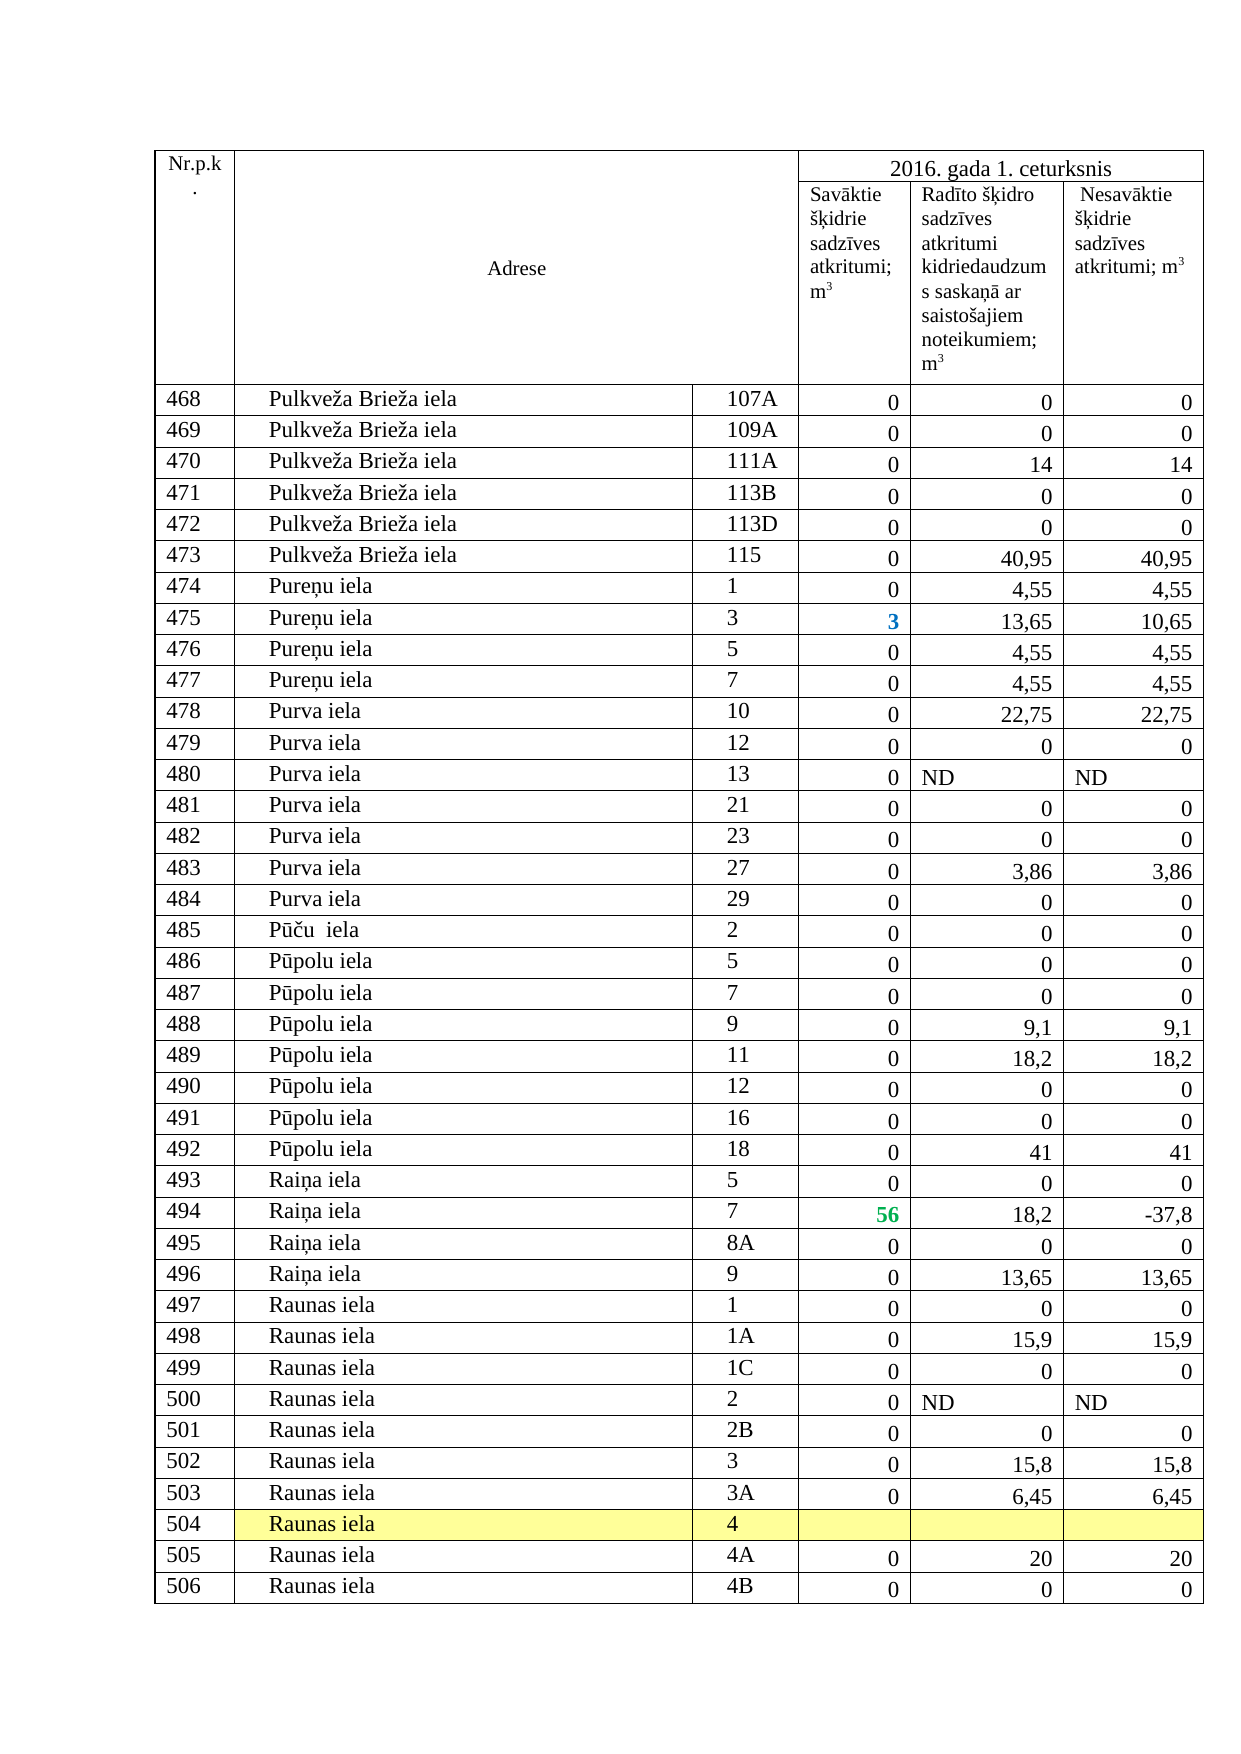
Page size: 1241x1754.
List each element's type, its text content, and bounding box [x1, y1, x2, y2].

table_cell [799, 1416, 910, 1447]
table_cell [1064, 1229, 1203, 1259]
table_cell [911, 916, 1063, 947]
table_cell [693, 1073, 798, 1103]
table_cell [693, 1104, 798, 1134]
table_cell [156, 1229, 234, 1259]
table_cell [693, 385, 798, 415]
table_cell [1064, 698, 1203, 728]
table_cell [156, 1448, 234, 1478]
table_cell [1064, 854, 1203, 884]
table_cell Nesavāktie šķidrie sadzīves atkritumi; m3 [1064, 182, 1203, 384]
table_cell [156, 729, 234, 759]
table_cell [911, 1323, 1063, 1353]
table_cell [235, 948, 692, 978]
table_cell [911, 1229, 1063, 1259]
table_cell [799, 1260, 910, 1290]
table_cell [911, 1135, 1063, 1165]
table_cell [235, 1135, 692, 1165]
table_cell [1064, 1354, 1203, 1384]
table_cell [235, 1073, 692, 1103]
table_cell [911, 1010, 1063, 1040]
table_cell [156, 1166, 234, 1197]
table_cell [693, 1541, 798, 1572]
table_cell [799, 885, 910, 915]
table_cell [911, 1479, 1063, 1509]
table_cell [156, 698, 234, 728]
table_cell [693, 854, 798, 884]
table_header Adrese [235, 151, 798, 384]
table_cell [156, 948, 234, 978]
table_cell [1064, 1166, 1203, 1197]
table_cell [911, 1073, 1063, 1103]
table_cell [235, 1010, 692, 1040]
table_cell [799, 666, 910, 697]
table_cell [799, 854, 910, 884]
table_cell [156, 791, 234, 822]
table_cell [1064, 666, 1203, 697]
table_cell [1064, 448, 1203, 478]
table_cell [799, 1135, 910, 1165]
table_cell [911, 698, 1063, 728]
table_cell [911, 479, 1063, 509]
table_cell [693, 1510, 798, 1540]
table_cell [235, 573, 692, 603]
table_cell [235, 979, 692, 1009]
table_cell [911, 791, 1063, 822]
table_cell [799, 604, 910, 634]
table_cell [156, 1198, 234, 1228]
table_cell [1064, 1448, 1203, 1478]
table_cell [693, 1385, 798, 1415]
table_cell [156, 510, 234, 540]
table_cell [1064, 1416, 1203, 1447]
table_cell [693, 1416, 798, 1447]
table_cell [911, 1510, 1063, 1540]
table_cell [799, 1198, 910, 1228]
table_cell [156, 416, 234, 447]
table_cell Savāktie šķidrie sadzīves atkritumi; m3 [799, 182, 910, 384]
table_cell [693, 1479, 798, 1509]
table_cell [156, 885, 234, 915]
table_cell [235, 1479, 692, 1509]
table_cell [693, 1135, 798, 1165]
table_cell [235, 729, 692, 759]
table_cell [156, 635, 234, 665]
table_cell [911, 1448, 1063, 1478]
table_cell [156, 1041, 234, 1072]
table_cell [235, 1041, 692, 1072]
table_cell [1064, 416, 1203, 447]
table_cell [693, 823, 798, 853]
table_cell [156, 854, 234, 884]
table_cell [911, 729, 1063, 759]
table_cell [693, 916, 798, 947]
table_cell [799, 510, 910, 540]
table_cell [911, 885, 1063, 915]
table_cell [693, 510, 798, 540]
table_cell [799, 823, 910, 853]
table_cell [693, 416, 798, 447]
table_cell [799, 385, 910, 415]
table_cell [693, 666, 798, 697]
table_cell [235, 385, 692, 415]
table_header Nr.p.k. [156, 151, 234, 384]
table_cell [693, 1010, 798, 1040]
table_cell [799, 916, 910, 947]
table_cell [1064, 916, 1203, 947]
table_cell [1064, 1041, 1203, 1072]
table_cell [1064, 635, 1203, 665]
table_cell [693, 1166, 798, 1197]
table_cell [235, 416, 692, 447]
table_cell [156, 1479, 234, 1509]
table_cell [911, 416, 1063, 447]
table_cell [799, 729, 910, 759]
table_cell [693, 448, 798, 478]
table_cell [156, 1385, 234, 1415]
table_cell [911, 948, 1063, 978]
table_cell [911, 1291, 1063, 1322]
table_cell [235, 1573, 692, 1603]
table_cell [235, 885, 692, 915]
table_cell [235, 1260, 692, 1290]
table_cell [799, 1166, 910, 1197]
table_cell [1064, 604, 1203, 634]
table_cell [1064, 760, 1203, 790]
table_header 2016. gada 1. ceturksnis [799, 151, 1203, 181]
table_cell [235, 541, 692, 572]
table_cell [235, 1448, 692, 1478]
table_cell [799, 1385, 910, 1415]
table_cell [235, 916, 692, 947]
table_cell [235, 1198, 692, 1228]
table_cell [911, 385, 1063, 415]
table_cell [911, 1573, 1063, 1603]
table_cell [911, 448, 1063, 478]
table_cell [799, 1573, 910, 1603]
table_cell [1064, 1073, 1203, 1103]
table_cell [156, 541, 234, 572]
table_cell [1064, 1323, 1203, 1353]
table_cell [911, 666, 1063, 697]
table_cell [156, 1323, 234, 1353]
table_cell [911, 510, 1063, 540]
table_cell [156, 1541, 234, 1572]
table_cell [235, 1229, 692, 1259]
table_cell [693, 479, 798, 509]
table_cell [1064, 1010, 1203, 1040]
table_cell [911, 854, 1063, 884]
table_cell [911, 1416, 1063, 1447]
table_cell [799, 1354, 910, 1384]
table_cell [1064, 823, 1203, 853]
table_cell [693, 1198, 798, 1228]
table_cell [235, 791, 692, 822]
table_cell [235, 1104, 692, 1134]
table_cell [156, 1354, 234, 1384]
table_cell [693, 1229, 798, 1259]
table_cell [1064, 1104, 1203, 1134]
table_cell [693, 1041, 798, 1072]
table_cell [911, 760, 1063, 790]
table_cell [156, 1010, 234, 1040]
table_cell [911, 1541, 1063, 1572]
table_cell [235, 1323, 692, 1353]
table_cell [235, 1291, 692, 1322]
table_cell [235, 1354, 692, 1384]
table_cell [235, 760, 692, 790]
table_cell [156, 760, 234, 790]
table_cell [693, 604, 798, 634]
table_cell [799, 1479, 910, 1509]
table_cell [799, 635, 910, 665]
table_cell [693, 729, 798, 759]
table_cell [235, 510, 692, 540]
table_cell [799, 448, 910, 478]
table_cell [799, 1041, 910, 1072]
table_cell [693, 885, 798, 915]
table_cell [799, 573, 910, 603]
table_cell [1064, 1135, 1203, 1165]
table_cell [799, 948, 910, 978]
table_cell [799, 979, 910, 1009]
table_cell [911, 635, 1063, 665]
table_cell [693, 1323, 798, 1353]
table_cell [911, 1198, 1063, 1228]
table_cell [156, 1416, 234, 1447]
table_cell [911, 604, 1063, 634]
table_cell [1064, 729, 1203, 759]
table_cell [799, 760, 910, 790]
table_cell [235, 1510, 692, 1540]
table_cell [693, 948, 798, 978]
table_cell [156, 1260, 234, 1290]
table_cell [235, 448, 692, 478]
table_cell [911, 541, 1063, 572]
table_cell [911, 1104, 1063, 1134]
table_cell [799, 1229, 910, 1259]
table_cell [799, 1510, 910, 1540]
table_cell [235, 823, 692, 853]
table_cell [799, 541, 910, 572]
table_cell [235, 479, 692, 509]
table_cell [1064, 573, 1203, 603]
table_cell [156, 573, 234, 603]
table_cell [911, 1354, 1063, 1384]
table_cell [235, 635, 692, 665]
table_cell Radīto šķidro sadzīves atkritumi kidriedaudzums saskaņā ar saistošajiem noteikumiem; m3 [911, 182, 1063, 384]
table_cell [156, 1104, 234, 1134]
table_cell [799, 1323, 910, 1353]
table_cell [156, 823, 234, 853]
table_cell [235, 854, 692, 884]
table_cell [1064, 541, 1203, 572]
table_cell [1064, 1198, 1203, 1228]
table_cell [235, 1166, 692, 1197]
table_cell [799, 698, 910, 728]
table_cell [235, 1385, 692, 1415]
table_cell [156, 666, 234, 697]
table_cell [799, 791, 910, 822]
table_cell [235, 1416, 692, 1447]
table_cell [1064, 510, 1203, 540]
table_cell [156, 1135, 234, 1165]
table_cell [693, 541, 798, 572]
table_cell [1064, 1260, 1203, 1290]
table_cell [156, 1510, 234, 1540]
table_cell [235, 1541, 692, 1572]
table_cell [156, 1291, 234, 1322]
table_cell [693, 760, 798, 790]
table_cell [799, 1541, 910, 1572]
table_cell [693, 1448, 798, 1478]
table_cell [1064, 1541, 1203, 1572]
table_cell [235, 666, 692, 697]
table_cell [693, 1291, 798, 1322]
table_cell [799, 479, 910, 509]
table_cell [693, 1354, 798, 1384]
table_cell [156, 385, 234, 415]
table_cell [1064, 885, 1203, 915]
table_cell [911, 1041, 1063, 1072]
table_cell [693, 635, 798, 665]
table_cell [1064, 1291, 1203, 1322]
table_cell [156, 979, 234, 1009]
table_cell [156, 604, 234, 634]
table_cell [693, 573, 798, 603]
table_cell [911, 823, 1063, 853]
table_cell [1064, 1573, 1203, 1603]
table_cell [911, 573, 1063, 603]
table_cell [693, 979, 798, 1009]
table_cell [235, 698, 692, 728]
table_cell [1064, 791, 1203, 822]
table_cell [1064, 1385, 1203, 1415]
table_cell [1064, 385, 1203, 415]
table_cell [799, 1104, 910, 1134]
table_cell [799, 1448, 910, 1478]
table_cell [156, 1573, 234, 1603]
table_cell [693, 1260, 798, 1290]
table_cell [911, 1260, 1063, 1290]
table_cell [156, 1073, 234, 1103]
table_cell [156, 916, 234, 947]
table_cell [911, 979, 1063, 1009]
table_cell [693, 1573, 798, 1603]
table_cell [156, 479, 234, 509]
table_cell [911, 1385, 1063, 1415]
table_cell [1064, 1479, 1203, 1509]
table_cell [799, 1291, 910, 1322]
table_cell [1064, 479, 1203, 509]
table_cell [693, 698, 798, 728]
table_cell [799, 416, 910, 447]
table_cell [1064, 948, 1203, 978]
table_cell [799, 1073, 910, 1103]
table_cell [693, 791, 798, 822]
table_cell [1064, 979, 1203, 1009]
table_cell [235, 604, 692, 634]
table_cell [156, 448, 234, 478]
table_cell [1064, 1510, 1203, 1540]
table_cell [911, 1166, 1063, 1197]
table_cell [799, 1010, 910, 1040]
